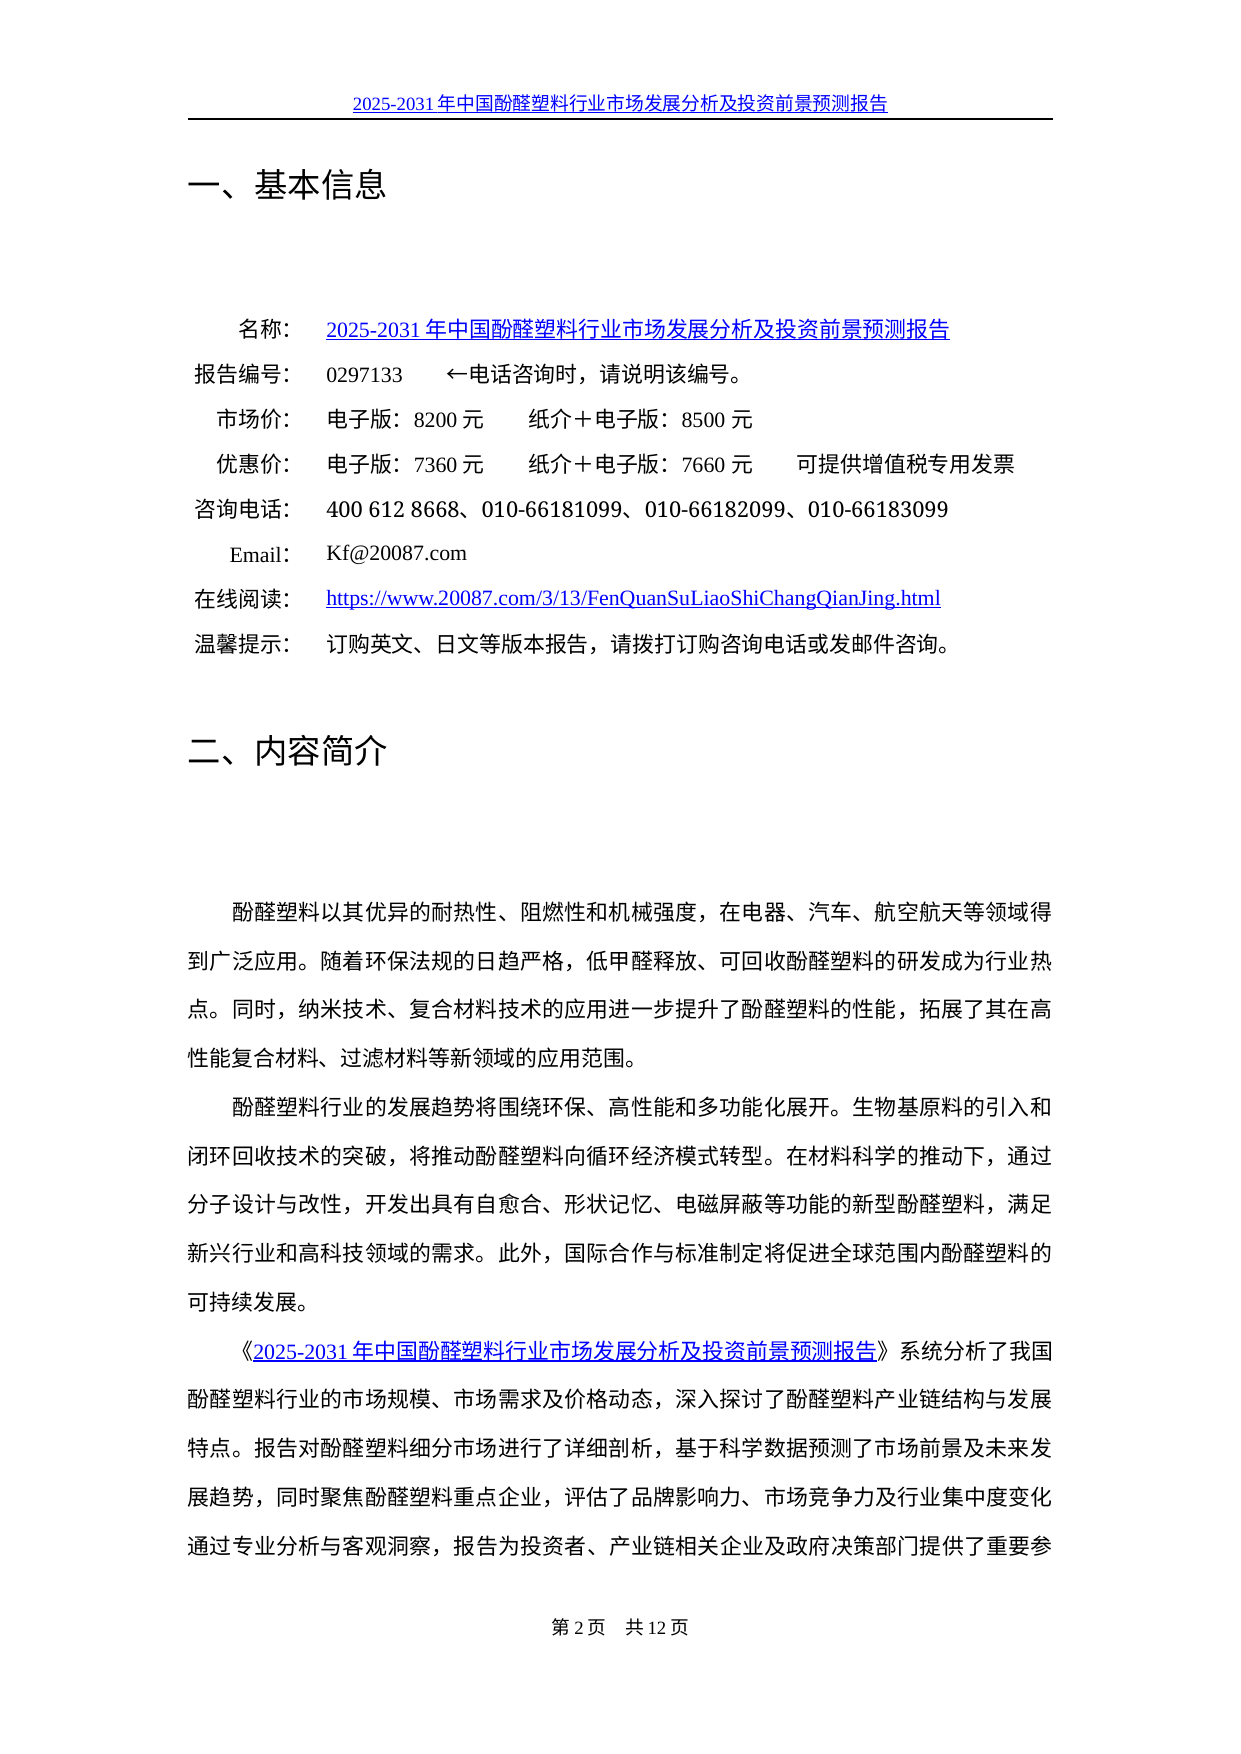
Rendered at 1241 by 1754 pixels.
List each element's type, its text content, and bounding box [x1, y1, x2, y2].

table_cell 市场价： [167, 402, 315, 447]
table_cell 电子版：8200 元 纸介＋电子版：8500 元 [315, 402, 1073, 447]
table_cell 0297133 ←电话咨询时，请说明该编号。 [315, 357, 1073, 402]
table_cell 电子版：7360 元 纸介＋电子版：7660 元 可提供增值税专用发票 [315, 447, 1073, 492]
table_header 2025-2031年中国酚醛塑料行业市场发展分析及投资前景预测报告 [315, 312, 1073, 357]
title 一、基本信息 [187, 150, 1053, 215]
table_cell 在线阅读： [167, 582, 315, 627]
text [187, 894, 1053, 1561]
title 二、内容简介 [187, 717, 1053, 782]
table_cell 温馨提示： [167, 627, 315, 672]
table_cell Kf@20087.com [315, 537, 1073, 582]
table_cell 订购英文、日文等版本报告，请拨打订购咨询电话或发邮件咨询。 [315, 627, 1073, 672]
table_header 名称： [167, 312, 315, 357]
table_cell Email： [167, 537, 315, 582]
table_cell [315, 582, 1073, 627]
table_cell 报告编号： [167, 357, 315, 402]
table_cell 400 612 8668、010-66181099、010-66182099、010-66183099 [315, 492, 1073, 537]
table_cell 咨询电话： [167, 492, 315, 537]
table_cell 优惠价： [167, 447, 315, 492]
